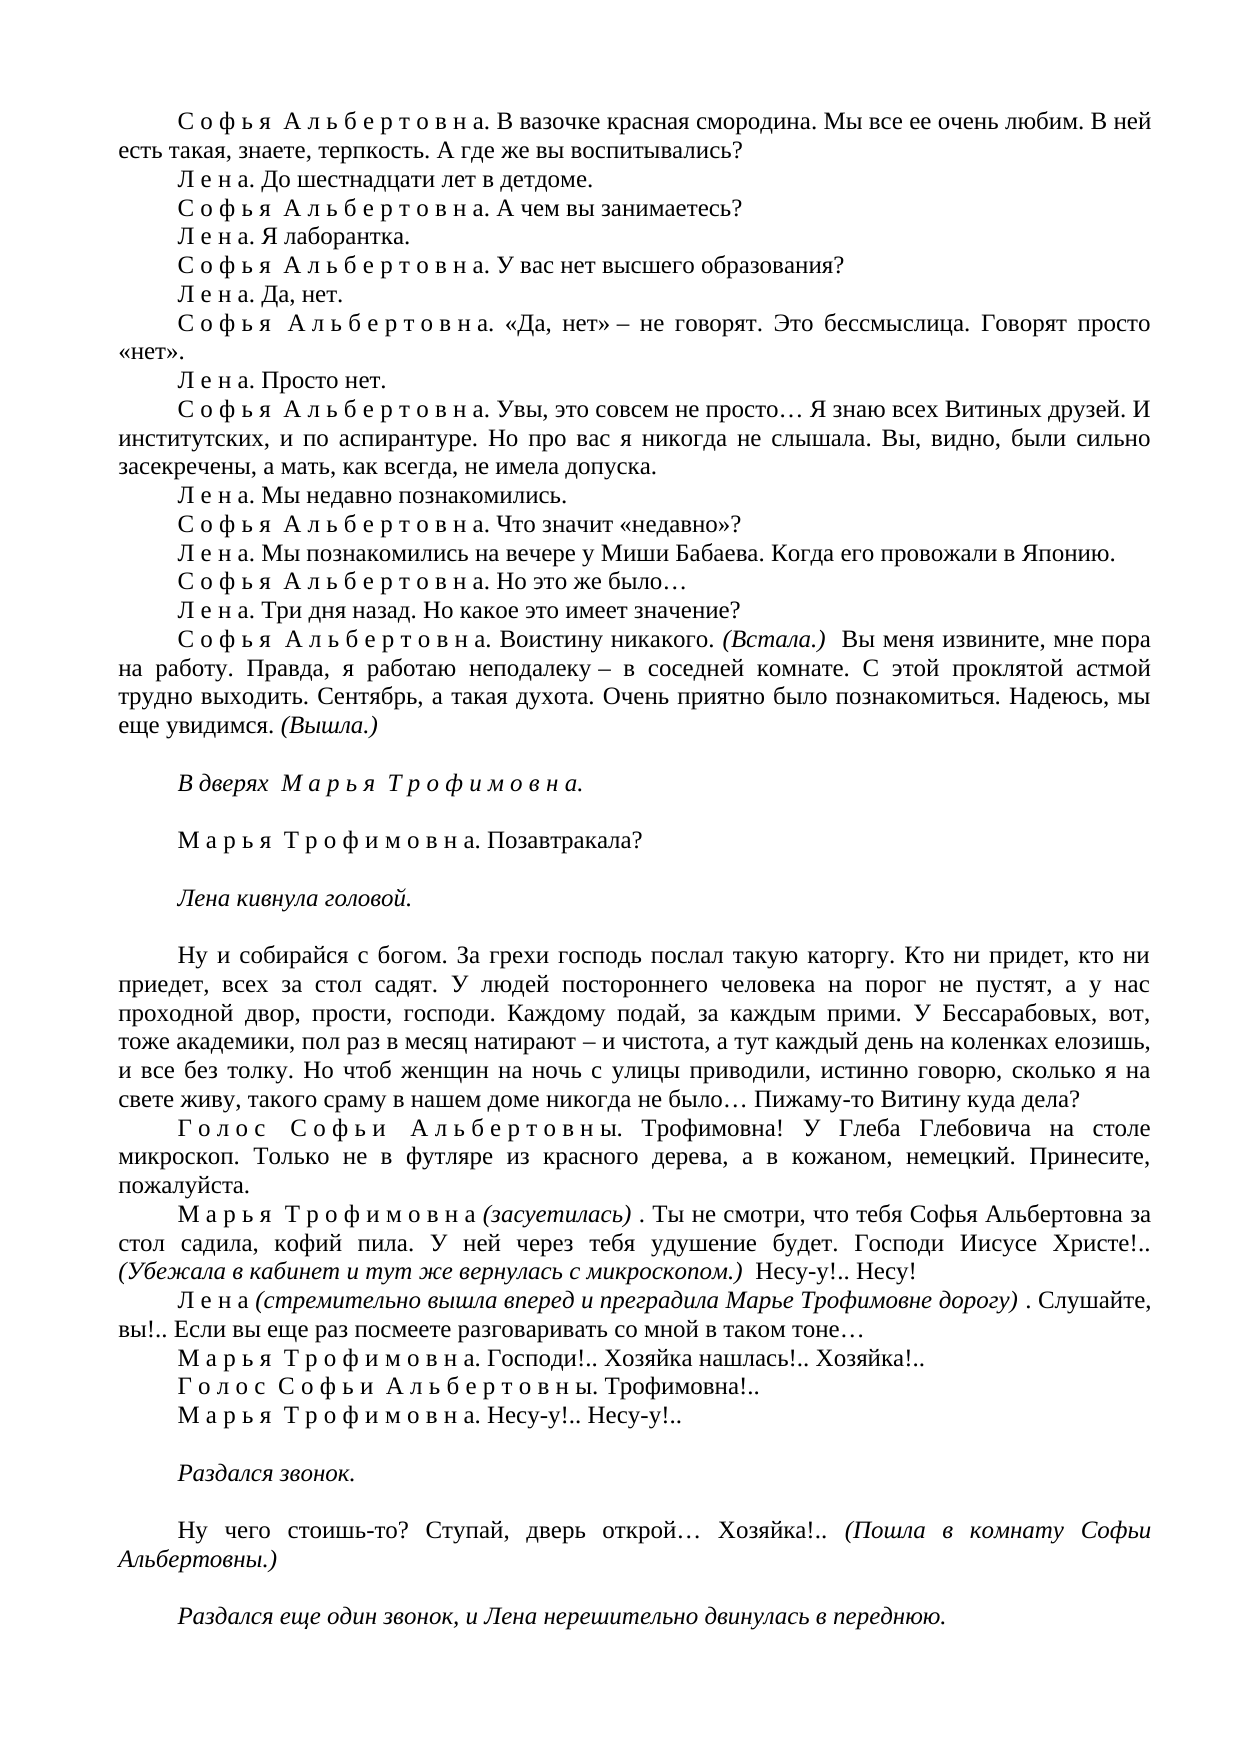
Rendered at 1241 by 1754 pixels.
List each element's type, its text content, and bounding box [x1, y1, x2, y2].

text М а р ь я Т р о ф и м о в н а. Позавтракала? [118, 825, 1152, 854]
text С о ф ь я А л ь б е р т о в н а. Воистину никакого. (Встала.) Вы меня извините, мне пора на работу. Правда, я работаю неподалеку – в соседней комнате. С этой проклятой астмой трудно выходить. Сентябрь, а такая духота. Очень приятно было познакомиться. Надеюсь, мы еще увидимся. (Вышла.) [118, 624, 1152, 739]
text В дверях М а р ь я Т р о ф и м о в н а. [118, 768, 1152, 796]
text Л е н а (стремительно вышла вперед и преградила Марье Трофимовне дорогу) . Слушайте, вы!.. Если вы еще раз посмеете разговаривать со мной в таком тоне… [118, 1285, 1152, 1343]
text С о ф ь я А л ь б е р т о в н а. В вазочке красная смородина. Мы все ее очень любим. В ней есть такая, знаете, терпкость. А где же вы воспитывались? [118, 106, 1152, 164]
text С о ф ь я А л ь б е р т о в н а. У вас нет высшего образования? [118, 250, 1152, 279]
text С о ф ь я А л ь б е р т о в н а. Что значит «недавно»? [118, 509, 1152, 538]
text Лена кивнула головой. [118, 883, 1152, 911]
text М а р ь я Т р о ф и м о в н а (засуетилась) . Ты не смотри, что тебя Софья Альбертовна за стол садила, кофий пила. У ней через тебя удушение будет. Господи Иисусе Христе!.. (Убежала в кабинет и тут же вернулась с микроскопом.) Несу-у!.. Несу! [118, 1199, 1152, 1285]
text Г о л о с С о ф ь и А л ь б е р т о в н ы. Трофимовна! У Глеба Глебовича на столе микроскоп. Только не в футляре из красного дерева, а в кожаном, немецкий. Принесите, пожалуйста. [118, 1113, 1152, 1199]
text С о ф ь я А л ь б е р т о в н а. Увы, это совсем не просто… Я знаю всех Витиных друзей. И институтских, и по аспирантуре. Но про вас я никогда не слышала. Вы, видно, были сильно засекречены, а мать, как всегда, не имела допуска. [118, 394, 1152, 480]
text Ну и собирайся с богом. За грехи господь послал такую каторгу. Кто ни придет, кто ни приедет, всех за стол садят. У людей постороннего человека на порог не пустят, а у нас проходной двор, прости, господи. Каждому подай, за каждым прими. У Бессарабовых, вот, тоже академики, пол раз в месяц натирают – и чистота, а тут каждый день на коленках елозишь, и все без толку. Но чтоб женщин на ночь с улицы приводили, истинно говорю, сколько я на свете живу, такого сраму в нашем доме никогда не было… Пижаму-то Витину куда дела? [118, 940, 1152, 1113]
text Ну чего стоишь-то? Ступай, дверь открой… Хозяйка!.. (Пошла в комнату Софьи Альбертовны.) [118, 1515, 1152, 1573]
text Л е н а. Просто нет. [118, 365, 1152, 394]
text Л е н а. Я лаборантка. [118, 221, 1152, 250]
text М а р ь я Т р о ф и м о в н а. Несу-у!.. Несу-у!.. [118, 1400, 1152, 1429]
text Л е н а. Да, нет. [118, 279, 1152, 308]
text С о ф ь я А л ь б е р т о в н а. Но это же было… [118, 566, 1152, 595]
text С о ф ь я А л ь б е р т о в н а. А чем вы занимаетесь? [118, 193, 1152, 221]
text Л е н а. Мы познакомились на вечере у Миши Бабаева. Когда его провожали в Японию. [118, 538, 1152, 566]
text М а р ь я Т р о ф и м о в н а. Господи!.. Хозяйка нашлась!.. Хозяйка!.. [118, 1343, 1152, 1371]
text Раздался еще один звонок, и Лена нерешительно двинулась в переднюю. [118, 1601, 1152, 1630]
text Л е н а. Три дня назад. Но какое это имеет значение? [118, 595, 1152, 624]
text Л е н а. Мы недавно познакомились. [118, 480, 1152, 509]
text Г о л о с С о ф ь и А л ь б е р т о в н ы. Трофимовна!.. [118, 1371, 1152, 1400]
text Раздался звонок. [118, 1458, 1152, 1486]
text С о ф ь я А л ь б е р т о в н а. «Да, нет» – не говорят. Это бессмыслица. Говорят просто «нет». [118, 308, 1152, 365]
text Л е н а. До шестнадцати лет в детдоме. [118, 164, 1152, 193]
